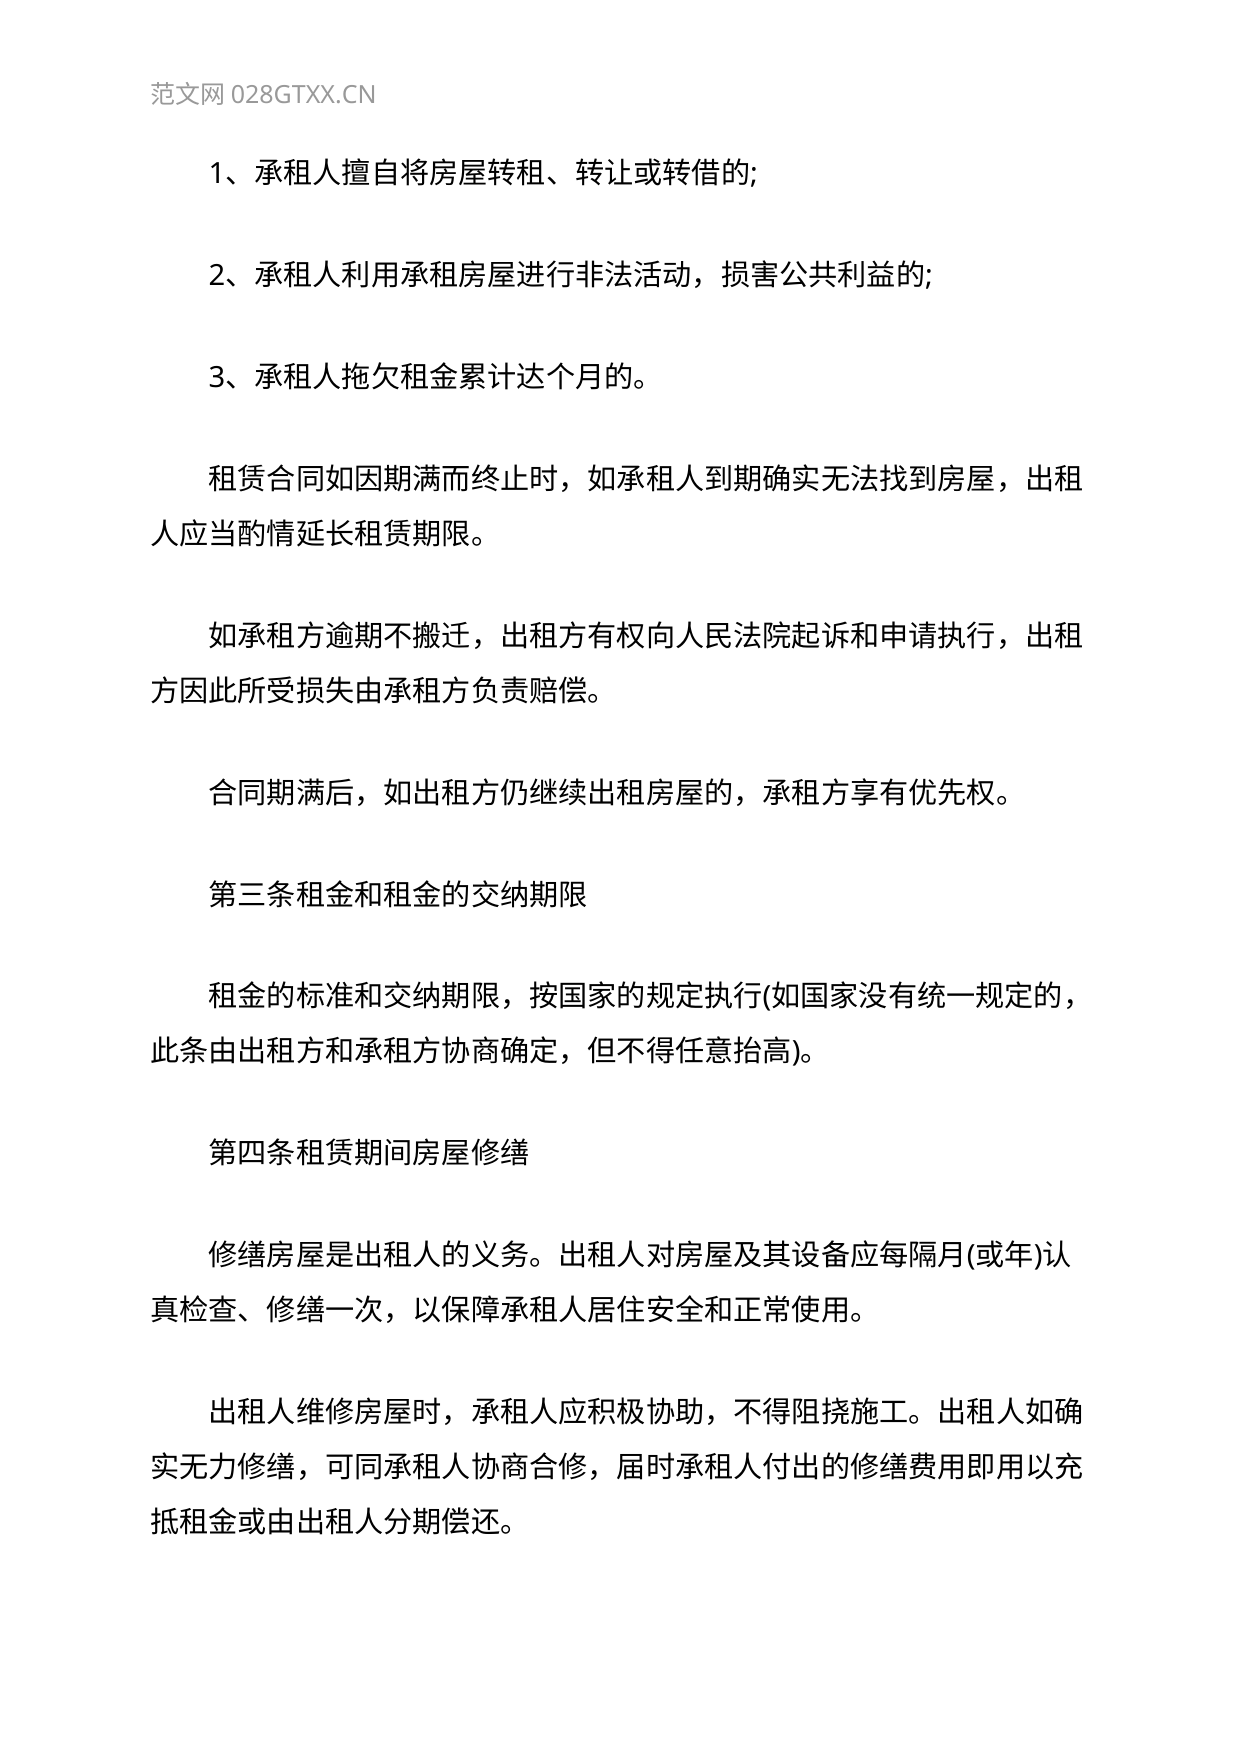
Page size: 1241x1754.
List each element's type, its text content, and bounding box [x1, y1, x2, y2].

text 租赁合同如因期满而终止时，如承租人到期确实无法找到房屋，出租人应当酌情延长租赁期限。 [150, 456, 1090, 553]
text 租金的标准和交纳期限，按国家的规定执行(如国家没有统一规定的，此条由出租方和承租方协商确定，但不得任意抬高)。 [150, 973, 1090, 1070]
text 如承租方逾期不搬迁，出租方有权向人民法院起诉和申请执行，出租方因此所受损失由承租方负责赔偿。 [150, 613, 1090, 710]
text 3、承租人拖欠租金累计达个月的。 [150, 354, 1090, 396]
text 合同期满后，如出租方仍继续出租房屋的，承租方享有优先权。 [150, 769, 1090, 812]
text 出租人维修房屋时，承租人应积极协助，不得阻挠施工。出租人如确实无力修缮，可同承租人协商合修，届时承租人付出的修缮费用即用以充抵租金或由出租人分期偿还。 [150, 1388, 1090, 1540]
text 1、承租人擅自将房屋转租、转让或转借的; [150, 150, 1090, 192]
text 第四条租赁期间房屋修缮 [150, 1130, 1090, 1172]
text 第三条租金和租金的交纳期限 [150, 871, 1090, 913]
text 2、承租人利用承租房屋进行非法活动，损害公共利益的; [150, 252, 1090, 294]
text 修缮房屋是出租人的义务。出租人对房屋及其设备应每隔月(或年)认真检查、修缮一次，以保障承租人居住安全和正常使用。 [150, 1232, 1090, 1329]
